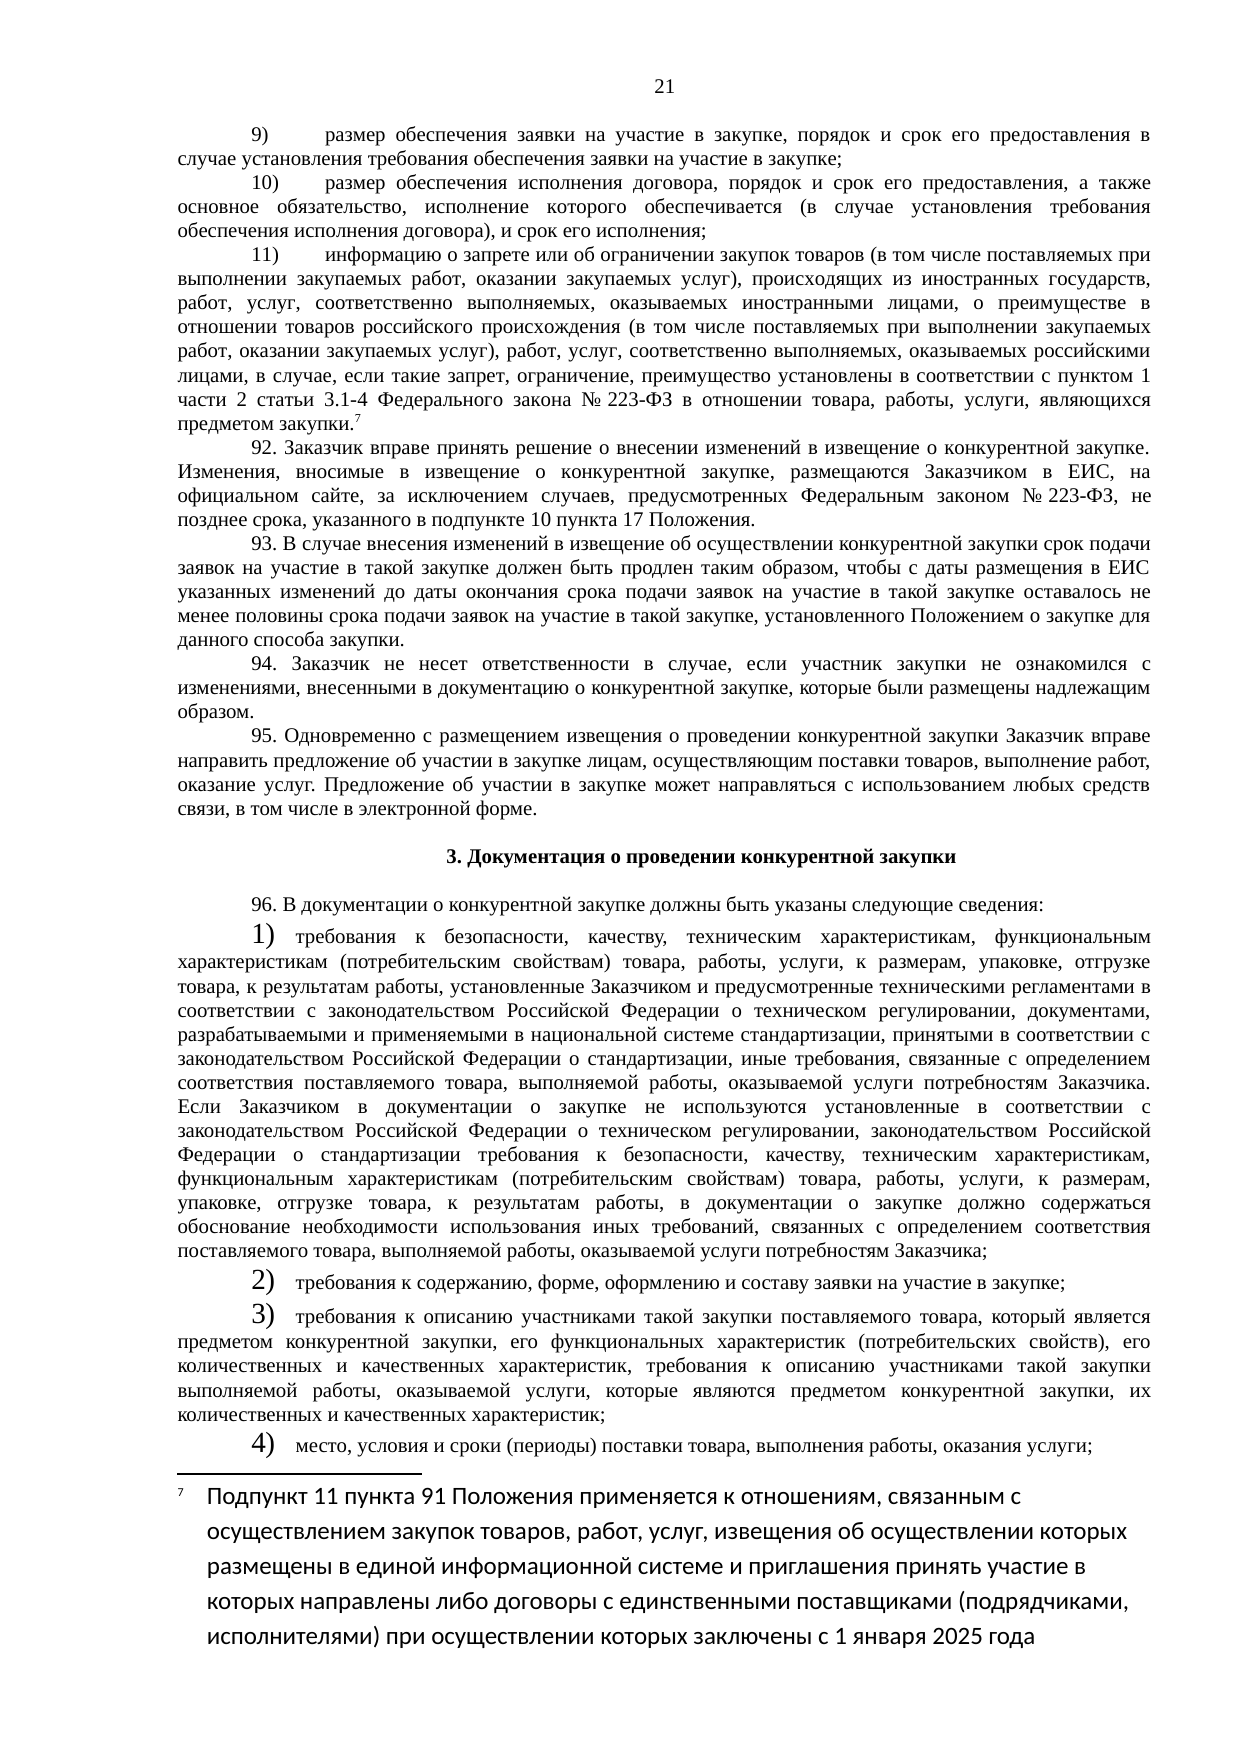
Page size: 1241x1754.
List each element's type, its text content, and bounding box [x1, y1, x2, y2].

list размер обеспечения исполнения договора, порядок и срок его предоставления, а также основное обязательство, исполнение которого обеспечивается (в случае установления требования обеспечения исполнения договора), и срок его исполнения; [177, 170, 1152, 242]
list информацию о запрете или об ограничении закупок товаров (в том числе поставляемых при выполнении закупаемых работ, оказании закупаемых услуг), происходящих из иностранных государств, работ, услуг, соответственно выполняемых, оказываемых иностранными лицами, о преимуществе в отношении товаров российского происхождения (в том числе поставляемых при выполнении закупаемых работ, оказании закупаемых услуг), работ, услуг, соответственно выполняемых, оказываемых российскими лицами, в случае, если такие запрет, ограничение, преимущество установлены в соответствии с пунктом 1 части 2 статьи 3.1-4 Федерального закона № 223-ФЗ в отношении товара, работы, услуги, являющихся предметом закупки. [177, 242, 1152, 435]
text 93. В случае внесения изменений в извещение об осуществлении конкурентной закупки срок подачи заявок на участие в такой закупке должен быть продлен таким образом, чтобы с даты размещения в ЕИС указанных изменений до даты окончания срока подачи заявок на участие в такой закупке оставалось не менее половины срока подачи заявок на участие в такой закупке, установленного Положением о закупке для данного способа закупки. [177, 531, 1152, 651]
text 95. Одновременно с размещением извещения о проведении конкурентной закупки Заказчик вправе направить предложение об участии в закупке лицам, осуществляющим поставки товаров, выполнение работ, оказание услуг. Предложение об участии в закупке может направляться с использованием любых средств связи, в том числе в электронной форме. [177, 723, 1152, 820]
list требования к безопасности, качеству, техническим характеристикам, функциональным характеристикам (потребительским свойствам) товара, работы, услуги, к размерам, упаковке, отгрузке товара, к результатам работы, установленные Заказчиком и предусмотренные техническими регламентами в соответствии с законодательством Российской Федерации о техническом регулировании, документами, разрабатываемыми и применяемыми в национальной системе стандартизации, принятыми в соответствии с законодательством Российской Федерации о стандартизации, иные требования, связанные с определением соответствия поставляемого товара, выполняемой работы, оказываемой услуги потребностям Заказчика. Если Заказчиком в документации о закупке не используются установленные в соответствии с законодательством Российской Федерации о техническом регулировании, законодательством Российской Федерации о стандартизации требования к безопасности, качеству, техническим характеристикам, функциональным характеристикам (потребительским свойствам) товара, работы, услуги, к размерам, упаковке, отгрузке товара, к результатам работы, в документации о закупке должно содержаться обоснование необходимости использования иных требований, связанных с определением соответствия поставляемого товара, выполняемой работы, оказываемой услуги потребностям Заказчика; [177, 916, 1152, 1262]
list требования к содержанию, форме, оформлению и составу заявки на участие в закупке; [177, 1262, 1152, 1296]
list размер обеспечения заявки на участие в закупке, порядок и срок его предоставления в случае установления требования обеспечения заявки на участие в закупке; [177, 122, 1152, 170]
list место, условия и сроки (периоды) поставки товара, выполнения работы, оказания услуги; [177, 1426, 1152, 1459]
text 94. Заказчик не несет ответственности в случае, если участник закупки не ознакомился с изменениями, внесенными в документацию о конкурентной закупке, которые были размещены надлежащим образом. [177, 651, 1152, 723]
list требования к описанию участниками такой закупки поставляемого товара, который является предметом конкурентной закупки, его функциональных характеристик (потребительских свойств), его количественных и качественных характеристик, требования к описанию участниками такой закупки выполняемой работы, оказываемой услуги, которые являются предметом конкурентной закупки, их количественных и качественных характеристик; [177, 1296, 1152, 1426]
text 3. Документация о проведении конкурентной закупки [177, 844, 1152, 868]
text 92. Заказчик вправе принять решение о внесении изменений в извещение о конкурентной закупке. Изменения, вносимые в извещение о конкурентной закупке, размещаются Заказчиком в ЕИС, на официальном сайте, за исключением случаев, предусмотренных Федеральным законом № 223-ФЗ, не позднее срока, указанного в подпункте 10 пункта 17 Положения. [177, 435, 1152, 531]
text 96. В документации о конкурентной закупке должны быть указаны следующие сведения: [177, 892, 1152, 916]
